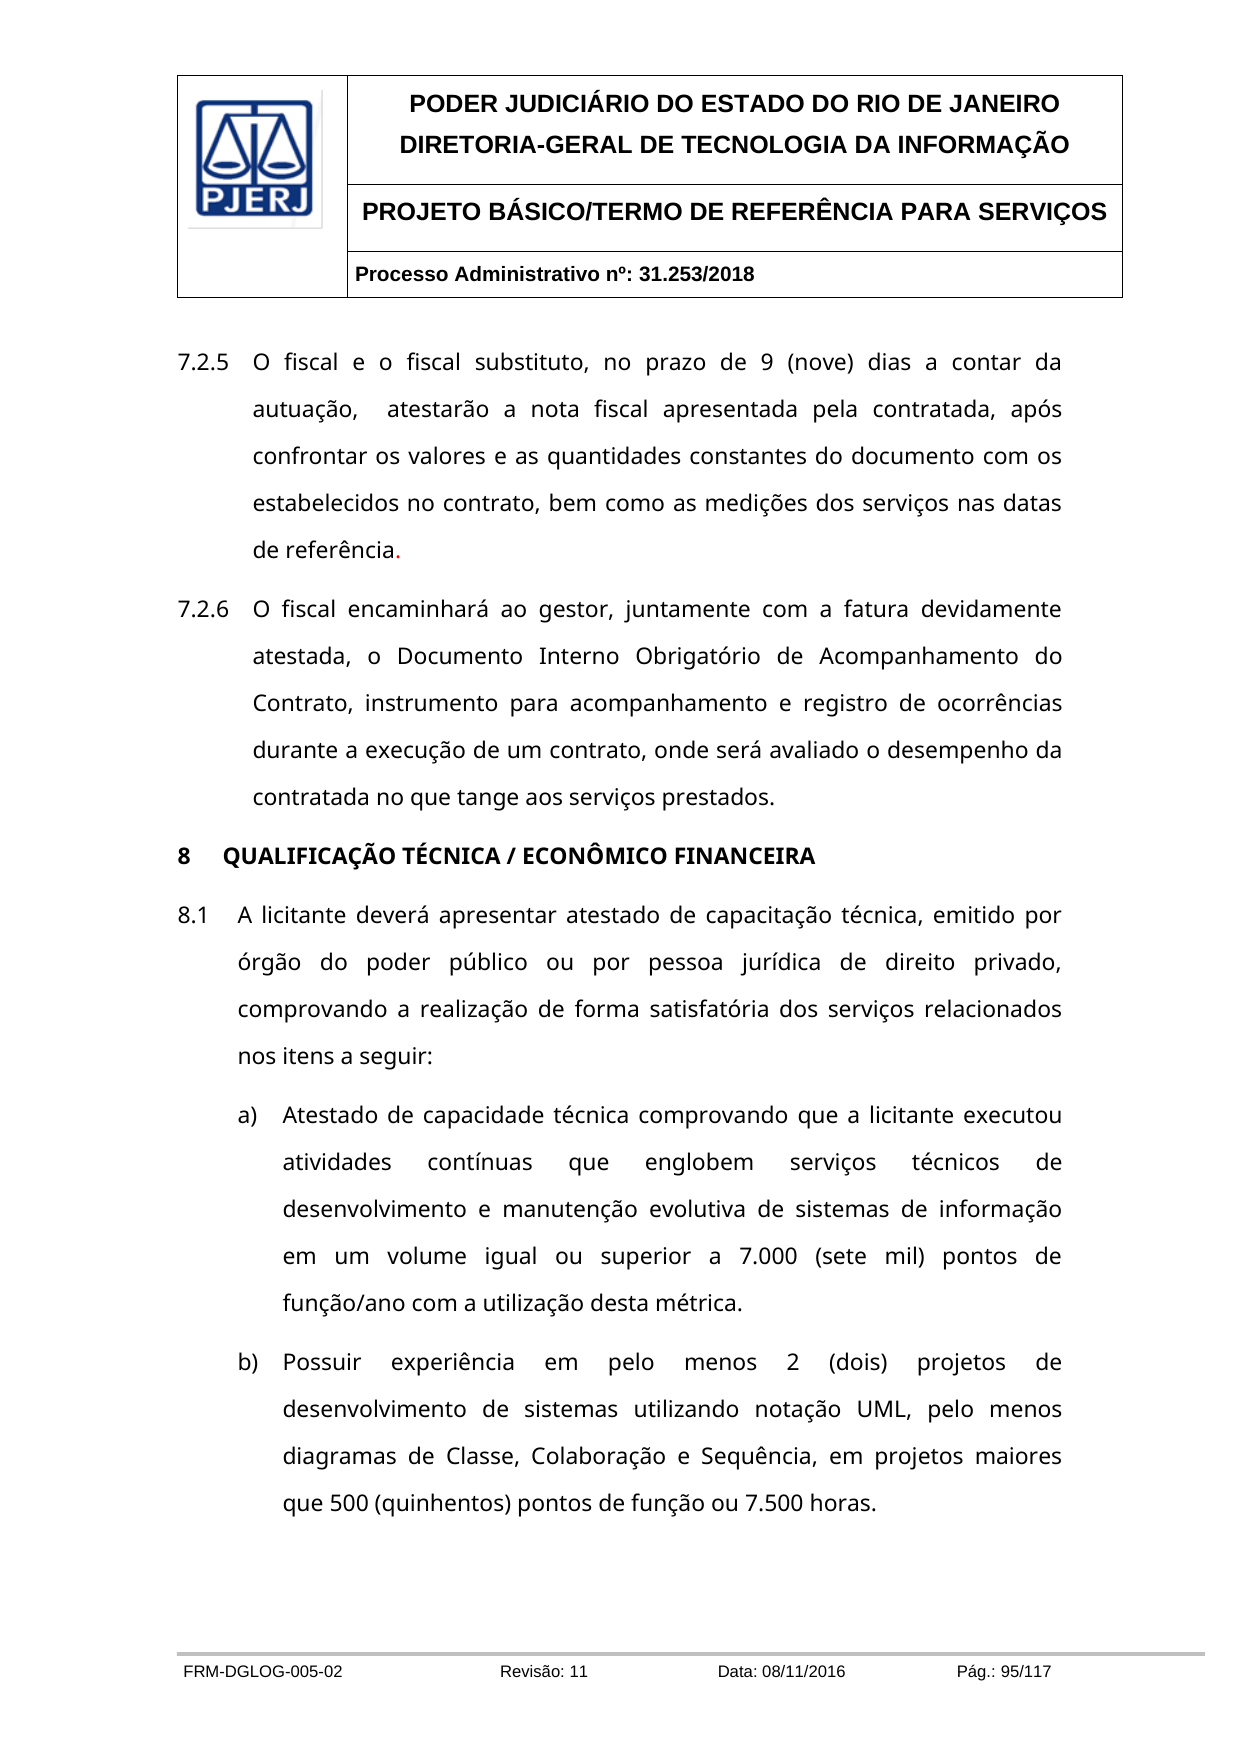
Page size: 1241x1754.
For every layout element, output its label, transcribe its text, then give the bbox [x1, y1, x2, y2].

subtitle A licitante deverá apresentar atestado de capacitação técnica, emitido por órgão do poder público ou por pessoa jurídica de direito privado, comprovando a realização de forma satisfatória dos serviços relacionados nos itens a seguir: [177, 899, 1063, 1071]
subtitle O fiscal encaminhará ao gestor, juntamente com a fatura devidamente atestada, o Documento Interno Obrigatório de Acompanhamento do Contrato, instrumento para acompanhamento e registro de ocorrências durante a execução de um contrato, onde será avaliado o desempenho da contratada no que tange aos serviços prestados. [177, 593, 1063, 812]
subtitle O fiscal e o fiscal substituto, no prazo de 9 (nove) dias a contar da autuação, atestarão a nota fiscal apresentada pela contratada, após confrontar os valores e as quantidades constantes do documento com os estabelecidos no contrato, bem como as medições dos serviços nas datas de referência. [177, 346, 1063, 565]
title Possuir experiência em pelo menos 2 (dois) projetos de desenvolvimento de sistemas utilizando notação UML, pelo menos diagramas de Classe, Colaboração e Sequência, em projetos maiores que 500 (quinhentos) pontos de função ou 7.500 horas. [237, 1346, 1063, 1518]
title QUALIFICAÇÃO TÉCNICA / ECONÔMICO FINANCEIRA [177, 840, 1063, 871]
picture [187, 90, 324, 230]
title Atestado de capacidade técnica comprovando que a licitante executou atividades contínuas que englobem serviços técnicos de desenvolvimento e manutenção evolutiva de sistemas de informação em um volume igual ou superior a 7.000 (sete mil) pontos de função/ano com a utilização desta métrica. [237, 1099, 1063, 1318]
